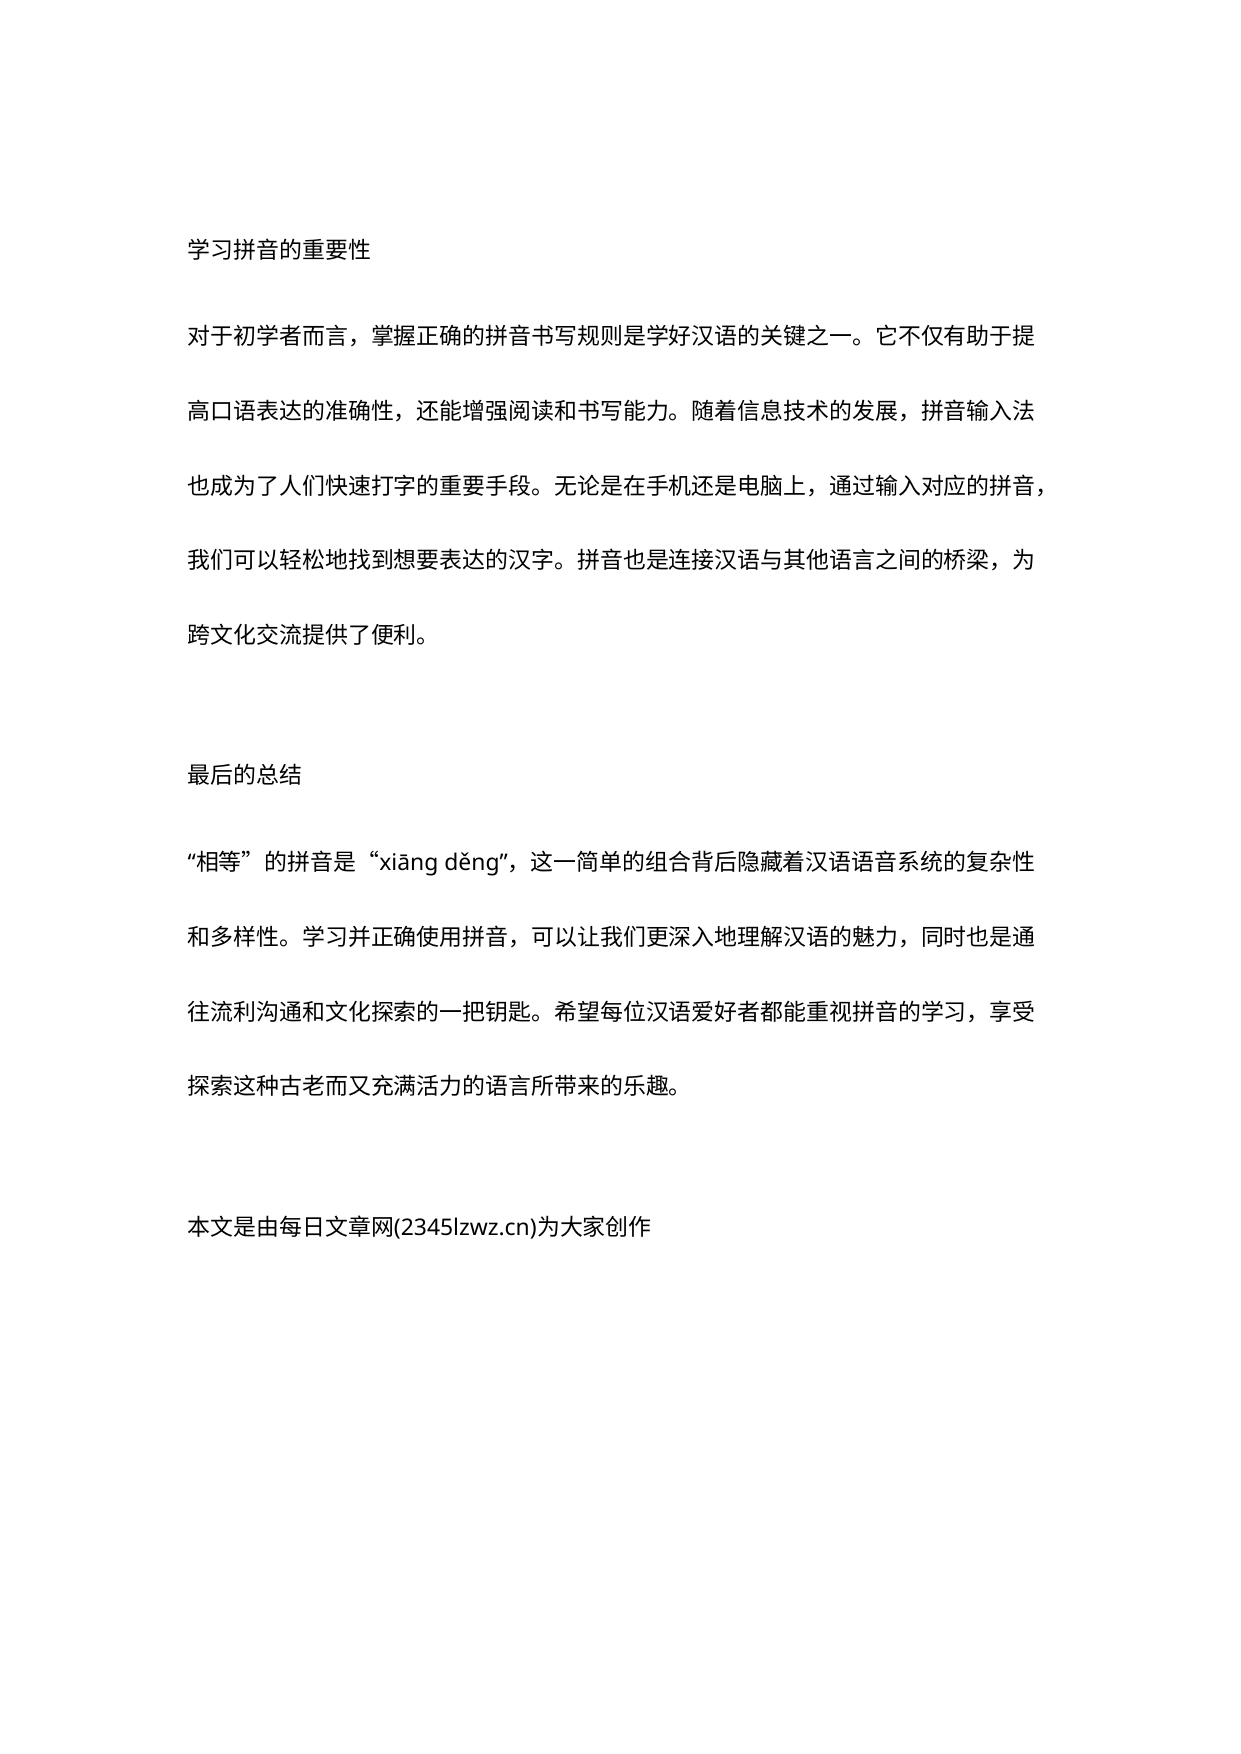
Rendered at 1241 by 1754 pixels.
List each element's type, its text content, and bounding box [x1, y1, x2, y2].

text 最后的总结 [187, 742, 1053, 807]
text “相等”的拼音是“xiāng děng”，这一简单的组合背后隐藏着汉语语音系统的复杂性和多样性。学习并正确使用拼音，可以让我们更深入地理解汉语的魅力，同时也是通往流利沟通和文化探索的一把钥匙。希望每位汉语爱好者都能重视拼音的学习，享受探索这种古老而又充满活力的语言所带来的乐趣。 [187, 828, 1053, 1117]
text 对于初学者而言，掌握正确的拼音书写规则是学好汉语的关键之一。它不仅有助于提高口语表达的准确性，还能增强阅读和书写能力。随着信息技术的发展，拼音输入法也成为了人们快速打字的重要手段。无论是在手机还是电脑上，通过输入对应的拼音，我们可以轻松地找到想要表达的汉字。拼音也是连接汉语与其他语言之间的桥梁，为跨文化交流提供了便利。 [187, 302, 1053, 666]
text 学习拼音的重要性 [187, 216, 1053, 281]
text 本文是由每日文章网(2345lzwz.cn)为大家创作 [187, 1193, 1053, 1258]
